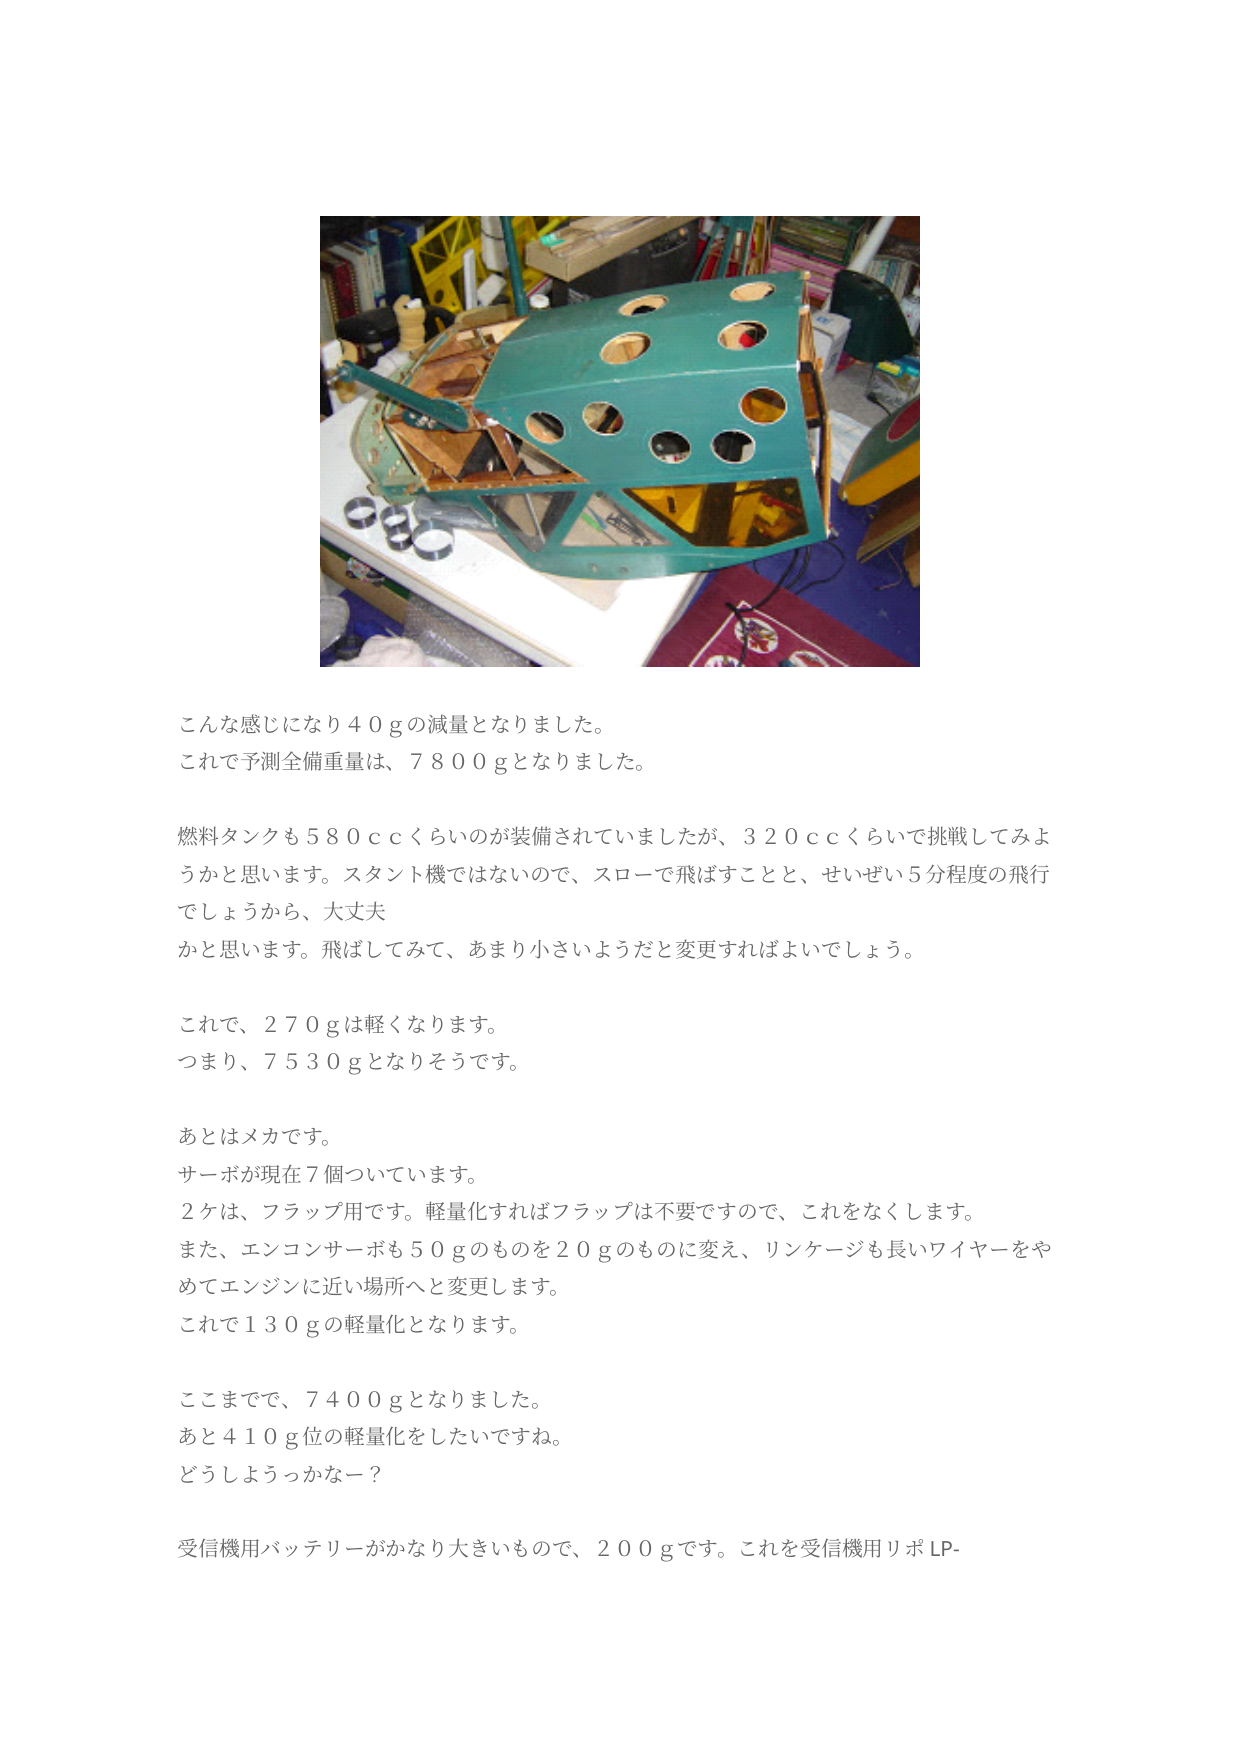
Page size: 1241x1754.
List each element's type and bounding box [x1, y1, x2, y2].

text [177, 667, 1063, 1567]
picture [320, 216, 920, 667]
